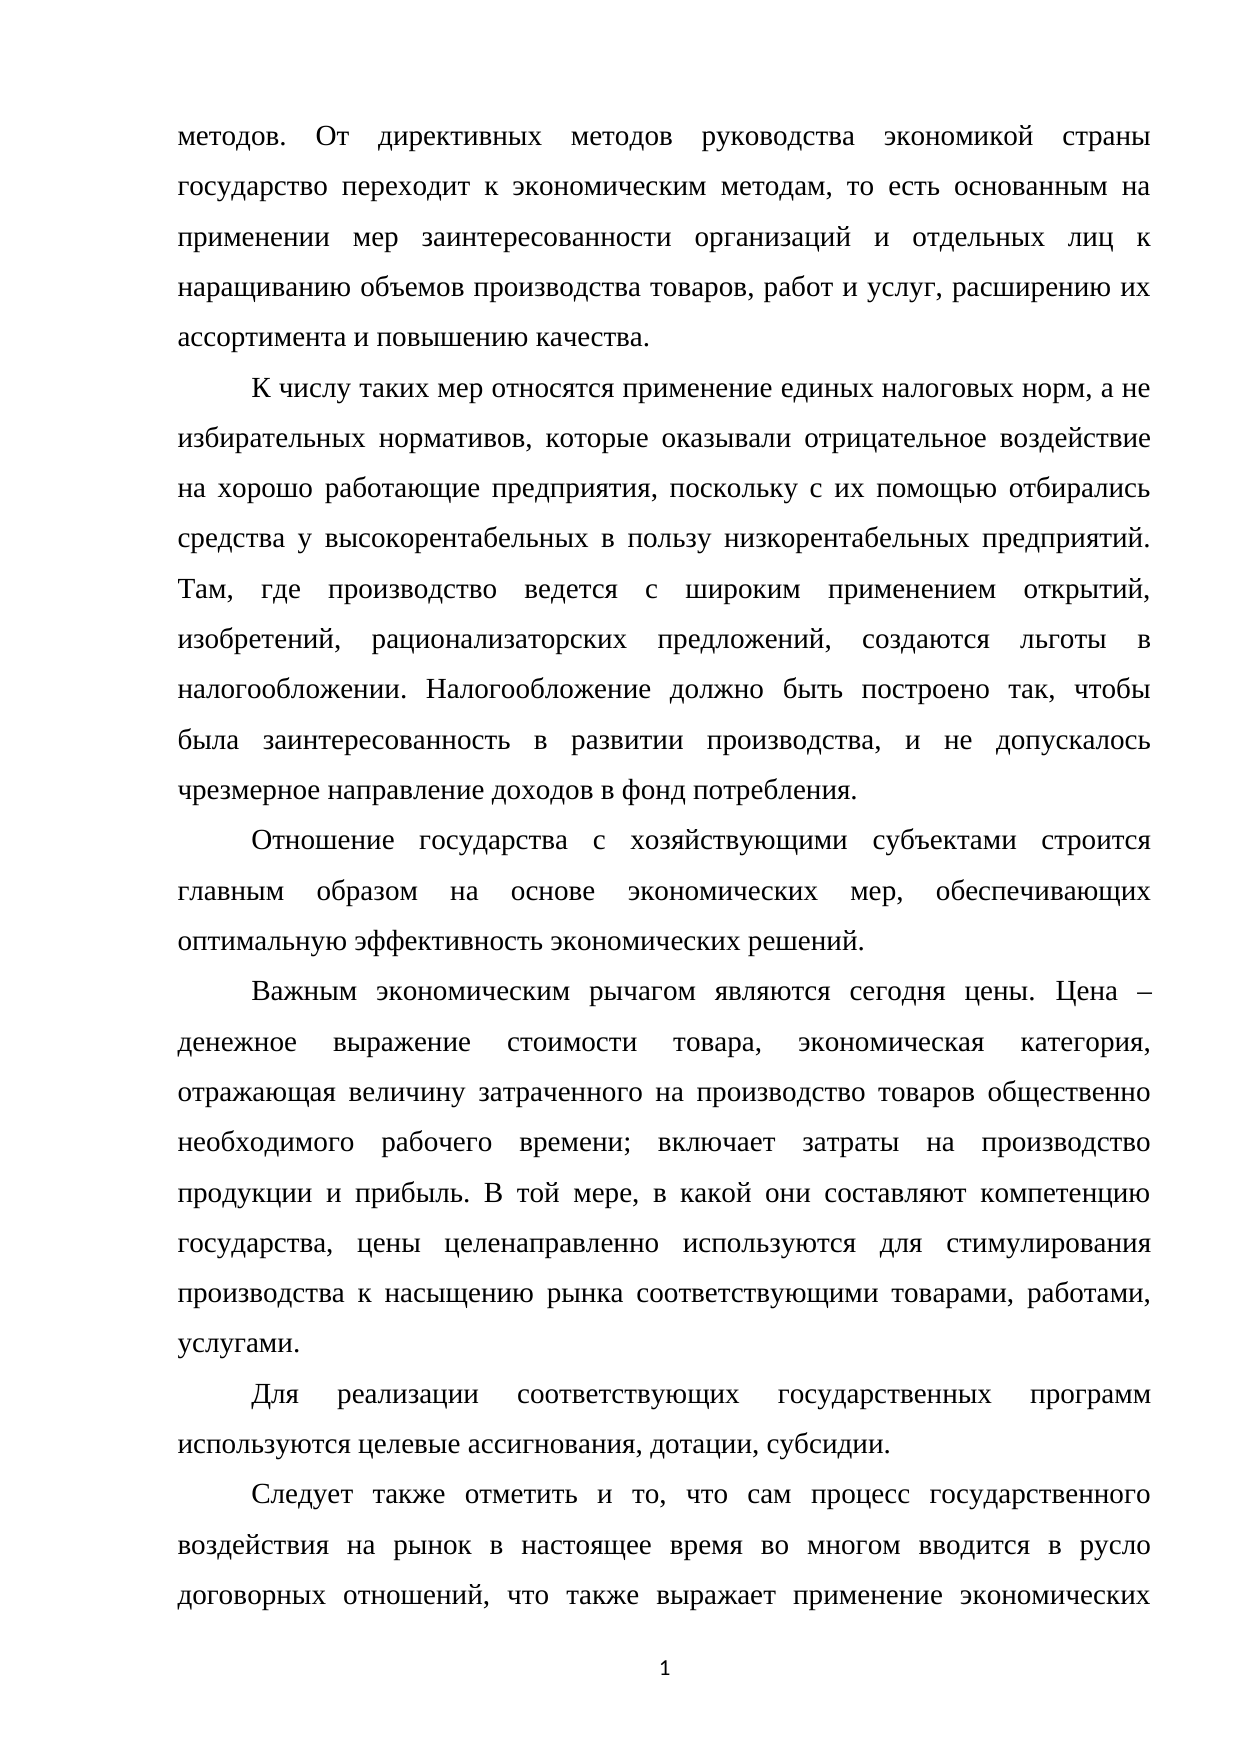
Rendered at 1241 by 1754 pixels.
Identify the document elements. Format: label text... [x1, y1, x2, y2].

text Для реализации соответствующих государственных программ используются целевые ассигнования, дотации, субсидии. [177, 1376, 1152, 1460]
text Важным экономическим рычагом являются сегодня цены. Цена – денежное выражение стоимости товара, экономическая категория, отражающая величину затраченного на производство товаров общественно необходимого рабочего времени; включает затраты на производство продукции и прибыль. В той мере, в какой они составляют компетенцию государства, цены целенаправленно используются для стимулирования производства к насыщению рынка соответствующими товарами, работами, услугами. [177, 973, 1152, 1359]
text Отношение государства с хозяйствующими субъектами строится главным образом на основе экономических мер, обеспечивающих оптимальную эффективность экономических решений. [177, 822, 1152, 957]
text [177, 1477, 1152, 1611]
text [177, 118, 1152, 353]
text К числу таких мер относятся применение единых налоговых норм, а не избирательных нормативов, которые оказывали отрицательное воздействие на хорошо работающие предприятия, поскольку с их помощью отбирались средства у высокорентабельных в пользу низкорентабельных предприятий. Там, где производство ведется с широким применением открытий, изобретений, рационализаторских предложений, создаются льготы в налогообложении. Налогообложение должно быть построено так, чтобы была заинтересованность в развитии производства, и не допускалось чрезмерное направление доходов в фонд потребления. [177, 370, 1152, 806]
